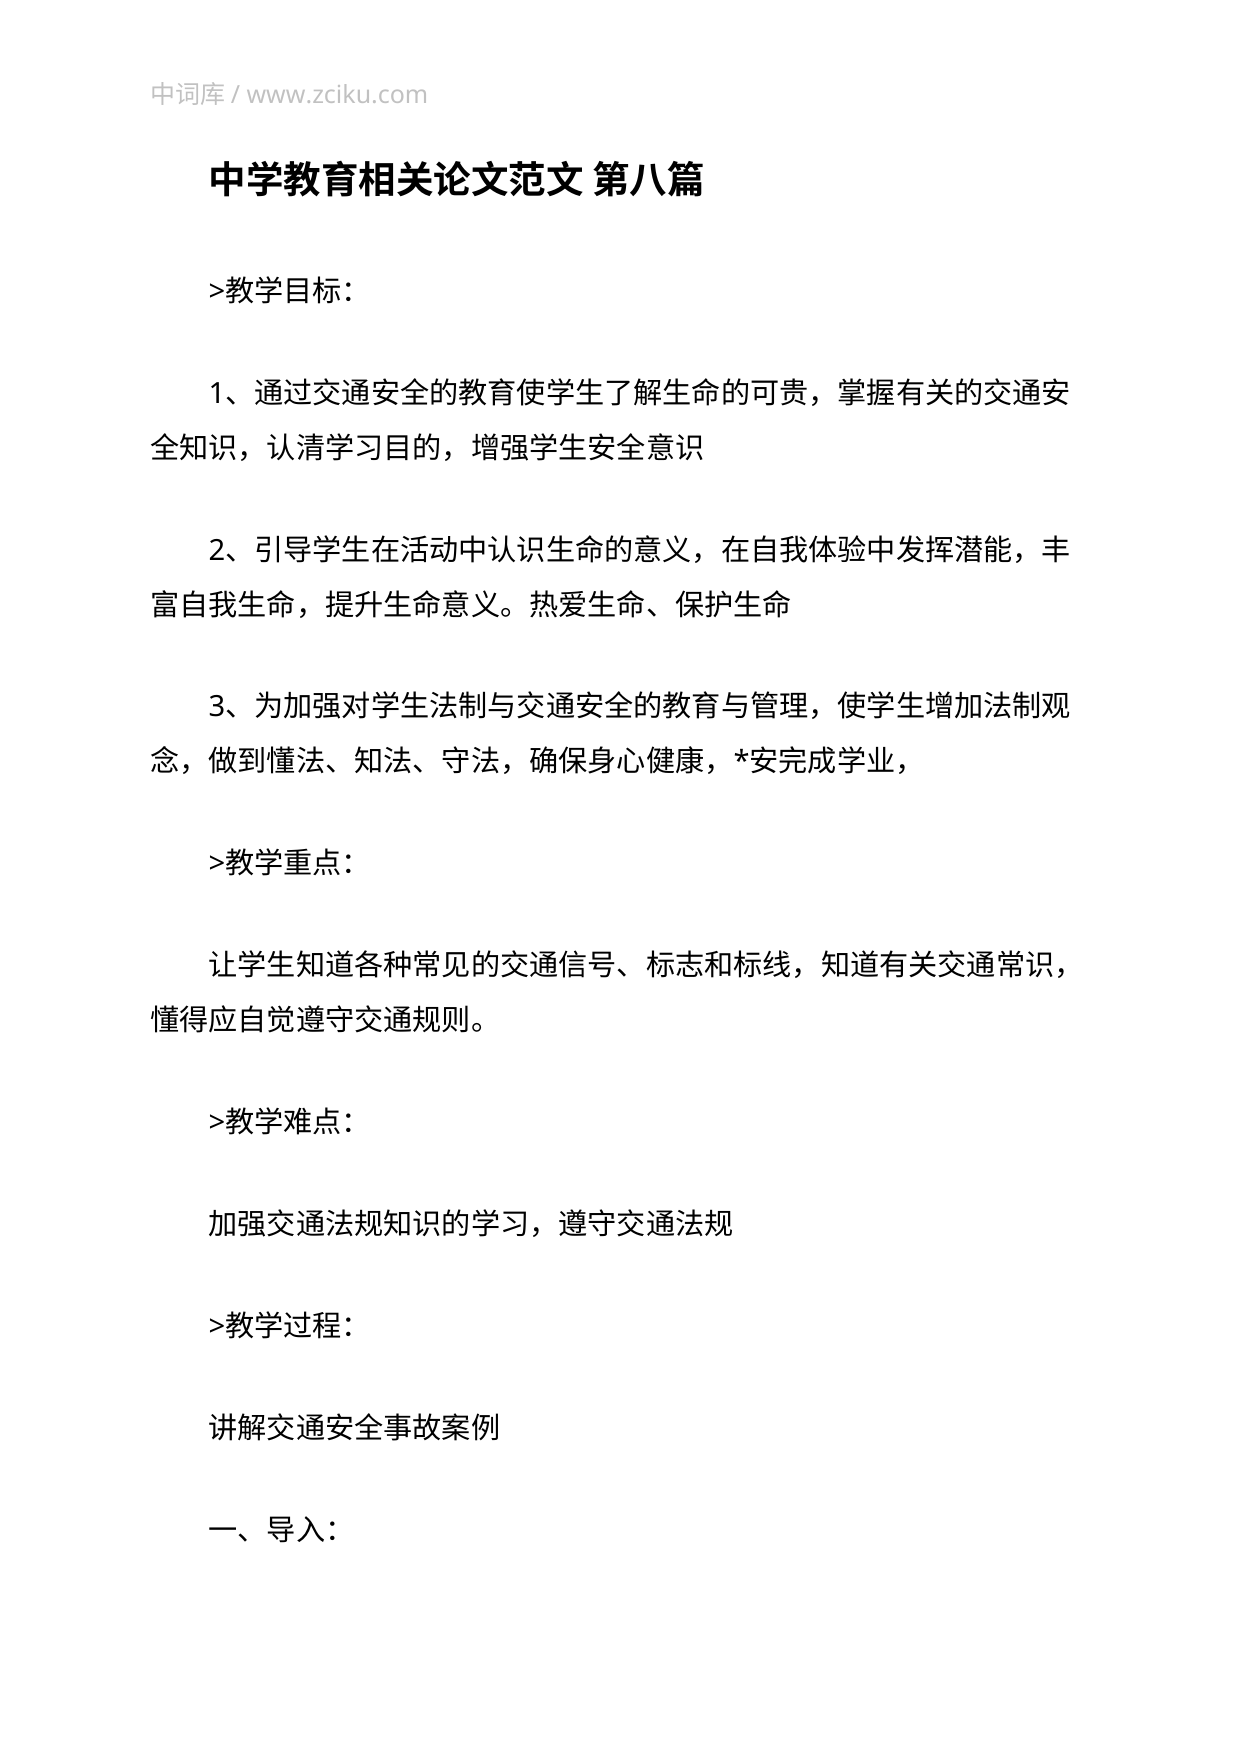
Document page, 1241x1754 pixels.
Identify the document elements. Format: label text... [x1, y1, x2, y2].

text 中学教育相关论文范文 第八篇 [150, 150, 1090, 204]
text 2、引导学生在活动中认识生命的意义，在自我体验中发挥潜能，丰富自我生命，提升生命意义。热爱生命、保护生命 [150, 526, 1090, 623]
text >教学目标： [150, 267, 1090, 310]
text 让学生知道各种常见的交通信号、标志和标线，知道有关交通常识，懂得应自觉遵守交通规则。 [150, 942, 1090, 1039]
text 一、导入： [150, 1506, 1090, 1548]
text 讲解交通安全事故案例 [150, 1404, 1090, 1447]
text >教学重点： [150, 840, 1090, 882]
text 加强交通法规知识的学习，遵守交通法规 [150, 1201, 1090, 1243]
text 1、通过交通安全的教育使学生了解生命的可贵，掌握有关的交通安全知识，认清学习目的，增强学生安全意识 [150, 369, 1090, 467]
text 3、为加强对学生法制与交通安全的教育与管理，使学生增加法制观念，做到懂法、知法、守法，确保身心健康，*安完成学业， [150, 683, 1090, 780]
text >教学过程： [150, 1302, 1090, 1345]
text >教学难点： [150, 1098, 1090, 1141]
